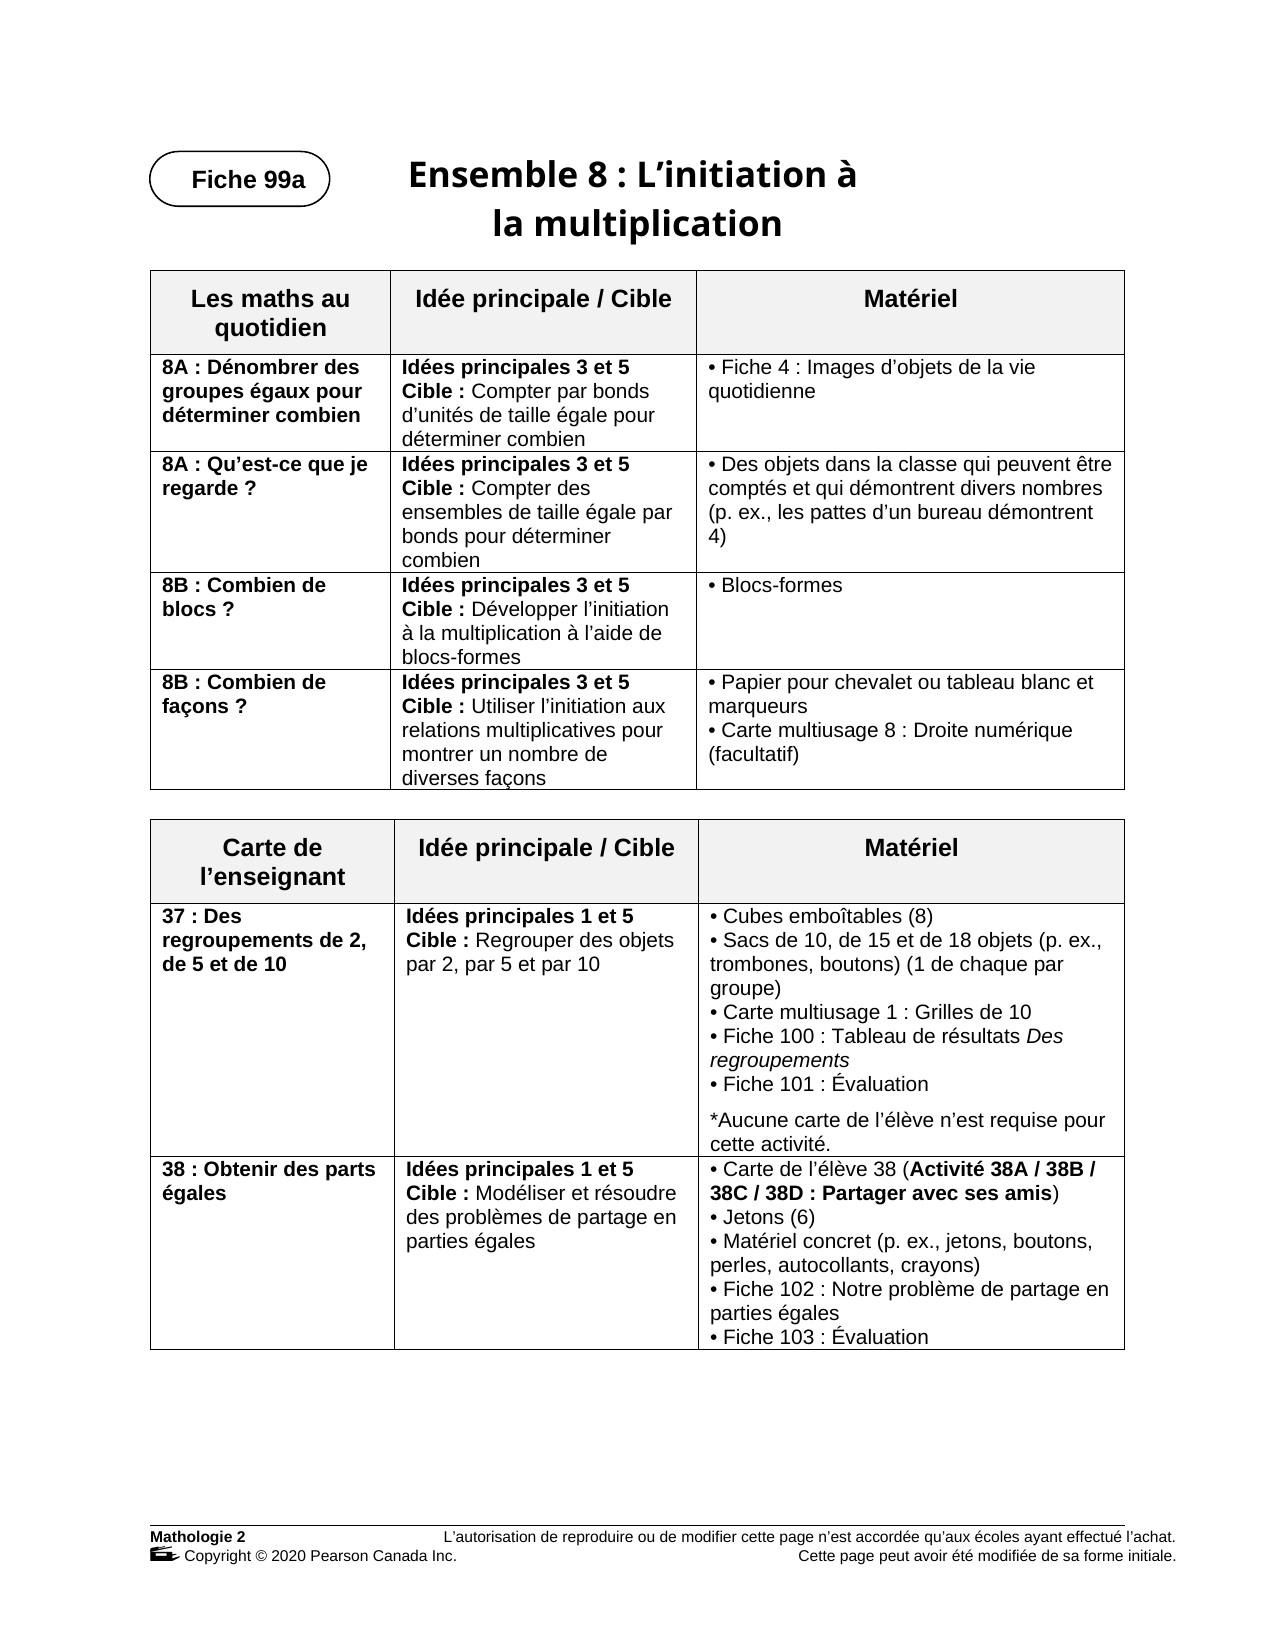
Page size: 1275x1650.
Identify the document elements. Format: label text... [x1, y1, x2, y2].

table_cell 37 : Des regroupements de 2, de 5 et de 10 [151, 904, 394, 1156]
table_cell 8B : Combien de façons ? [151, 670, 390, 789]
table_cell • Blocs-formes [697, 573, 1124, 668]
table_cell 8A : Qu’est-ce que je regarde ? [151, 452, 390, 572]
table_cell Idées principales 1 et 5 Cible : Regrouper des objets par 2, par 5 et par 10 [395, 904, 698, 1156]
table_header Idée principale / Cible [395, 820, 698, 903]
table_cell • Papier pour chevalet ou tableau blanc et marqueurs • Carte multiusage 8 : Droite numérique (facultatif) [697, 670, 1124, 789]
table_header Matériel [697, 271, 1124, 354]
table_cell Idées principales 3 et 5 Cible : Développer l’initiation à la multiplication à l’aide de blocs-formes [391, 573, 696, 668]
table_cell Idées principales 3 et 5 Cible : Compter par bonds d’unités de taille égale pour déterminer combien [391, 355, 696, 451]
table_cell Idées principales 1 et 5 Cible : Modéliser et résoudre des problèmes de partage en parties égales [395, 1157, 698, 1348]
table_cell 38 : Obtenir des parts égales [151, 1157, 394, 1348]
table_cell Idées principales 3 et 5 Cible : Compter des ensembles de taille égale par bonds pour déterminer combien [391, 452, 696, 572]
table_cell • Fiche 4 : Images d’objets de la vie quotidienne [697, 355, 1124, 451]
table_header Idée principale / Cible [391, 271, 696, 354]
table_cell • Cubes emboîtables (8) • Sacs de 10, de 15 et de 18 objets (p. ex., trombones, boutons) (1 de chaque par groupe) • Carte multiusage 1 : Grilles de 10 • Fiche 100 : Tableau de résultats Des regroupements • Fiche 101 : Évaluation *Aucune carte de l’élève n’est requise pour cette activité. [699, 904, 1124, 1156]
table_cell 8A : Dénombrer des groupes égaux pour déterminer combien [151, 355, 390, 451]
table_cell Idées principales 3 et 5 Cible : Utiliser l’initiation aux relations multiplicatives pour montrer un nombre de diverses façons [391, 670, 696, 789]
table_header Carte de l’enseignant [151, 820, 394, 903]
table_cell • Carte de l’élève 38 (Activité 38A / 38B / 38C / 38D : Partager avec ses amis) • Jetons (6) • Matériel concret (p. ex., jetons, boutons, perles, autocollants, crayons) • Fiche 102 : Notre problème de partage en parties égales • Fiche 103 : Évaluation [699, 1157, 1124, 1348]
picture [150, 1546, 180, 1561]
table_header Matériel [699, 820, 1124, 903]
table_cell • Des objets dans la classe qui peuvent être comptés et qui démontrent divers nombres (p. ex., les pattes d’un bureau démontrent 4) [697, 452, 1124, 572]
table_header Les maths au quotidien [151, 271, 390, 354]
table_cell 8B : Combien de blocs ? [151, 573, 390, 668]
text Ensemble 8 : L’initiation à la multiplication [150, 150, 1125, 246]
